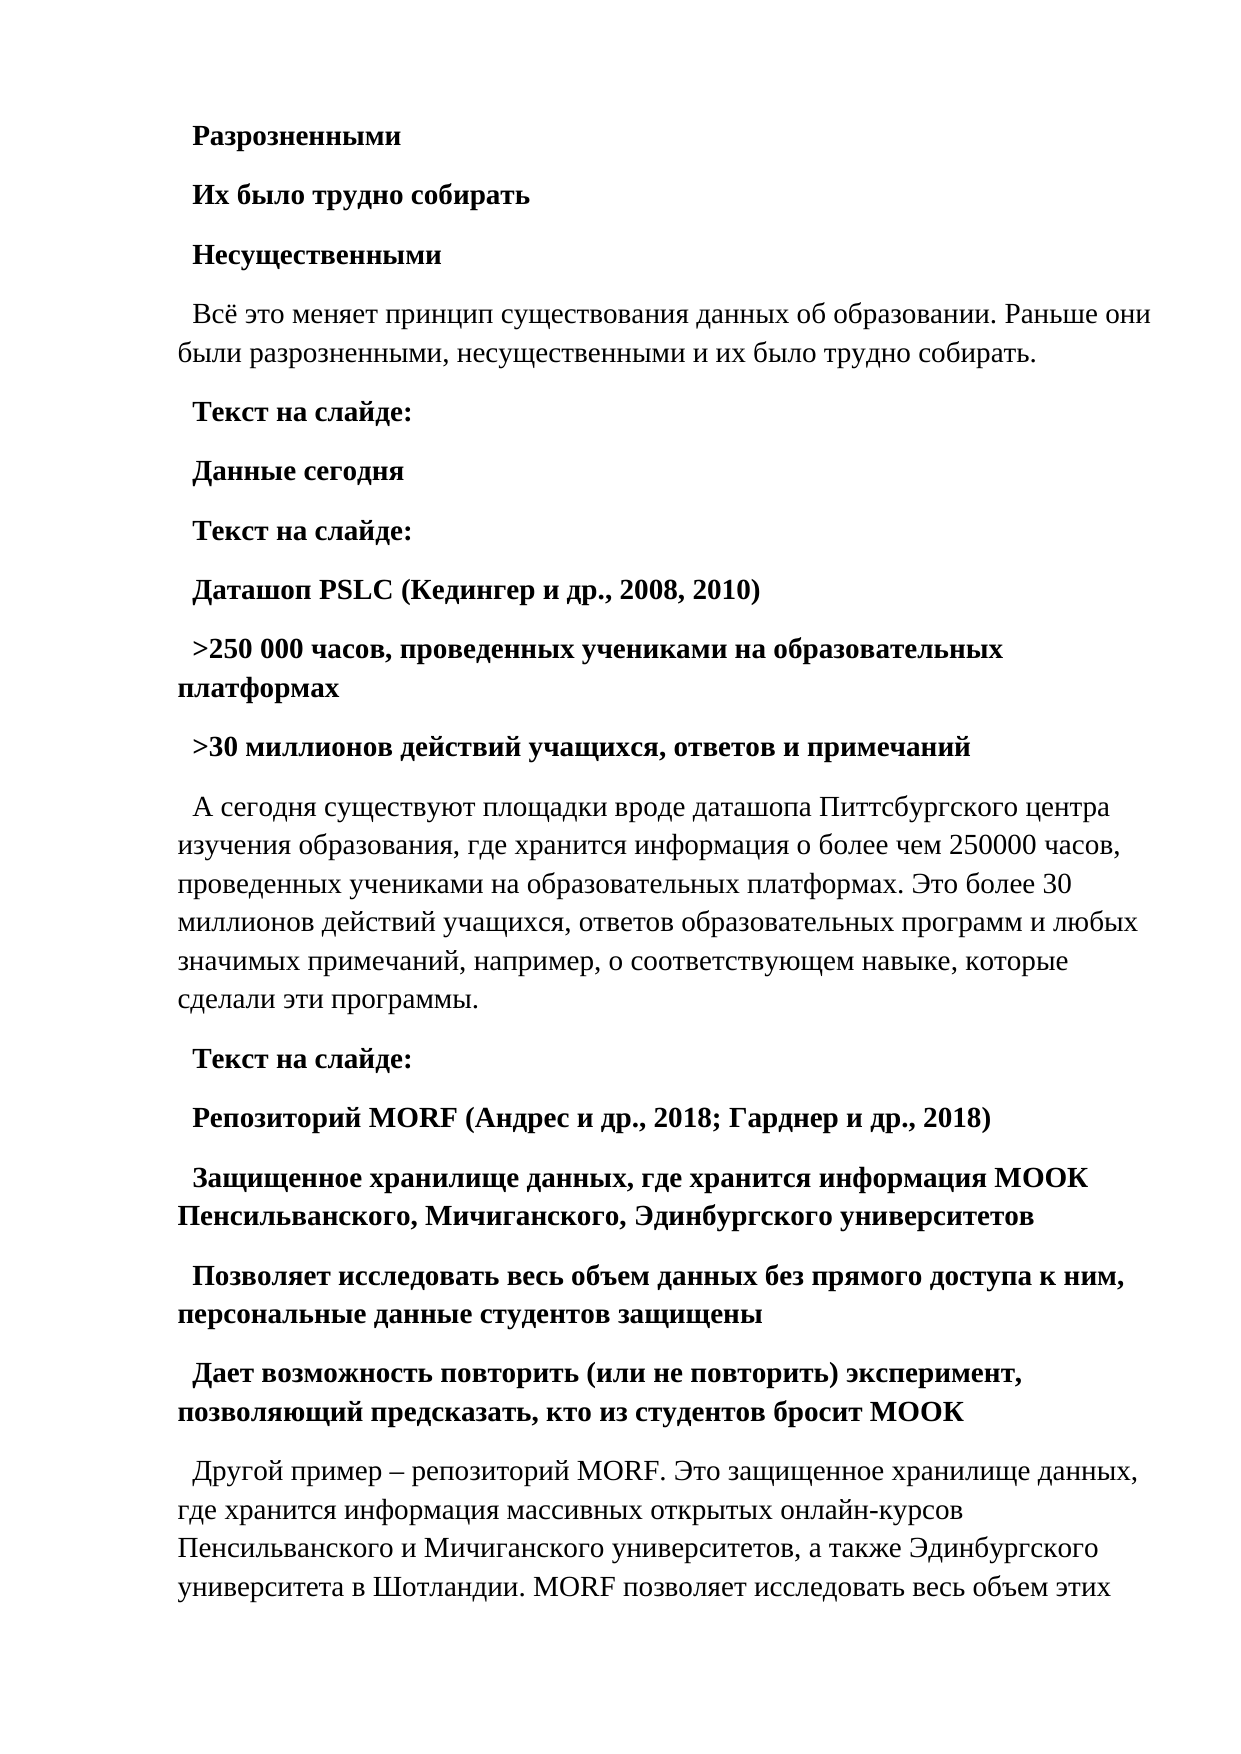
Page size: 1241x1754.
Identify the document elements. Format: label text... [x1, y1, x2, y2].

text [177, 1453, 1152, 1603]
text Позволяет исследовать весь объем данных без прямого доступа к ним, персональные данные студентов защищены [177, 1258, 1152, 1330]
text Их было трудно собирать [177, 177, 1152, 211]
text >250 000 часов, проведенных учениками на образовательных платформах [177, 632, 1152, 704]
text Даташоп PSLC (Кедингер и др., 2008, 2010) [177, 572, 1152, 606]
text Разрозненными [177, 118, 1152, 152]
text Репозиторий MORF (Андрес и др., 2018; Гарднер и др., 2018) [177, 1100, 1152, 1134]
text Несущественными [177, 237, 1152, 270]
text Всё это меняет принцип существования данных об образовании. Раньше они были разрозненными, несущественными и их было трудно собирать. [177, 296, 1152, 368]
text А сегодня существуют площадки вроде даташопа Питтсбургского центра изучения образования, где хранится информация о более чем 250000 часов, проведенных учениками на образовательных платформах. Это более 30 миллионов действий учащихся, ответов образовательных программ и любых значимых примечаний, например, о соответствующем навыке, которые сделали эти программы. [177, 789, 1152, 1015]
text Текст на слайде: [177, 394, 1152, 428]
text >30 миллионов действий учащихся, ответов и примечаний [177, 729, 1152, 763]
text Текст на слайде: [177, 513, 1152, 546]
text Защищенное хранилище данных, где хранится информация МООК Пенсильванского, Мичиганского, Эдинбургского университетов [177, 1160, 1152, 1232]
text Данные сегодня [177, 453, 1152, 487]
text Дает возможность повторить (или не повторить) эксперимент, позволяющий предсказать, кто из студентов бросит МООК [177, 1356, 1152, 1428]
text Текст на слайде: [177, 1041, 1152, 1074]
